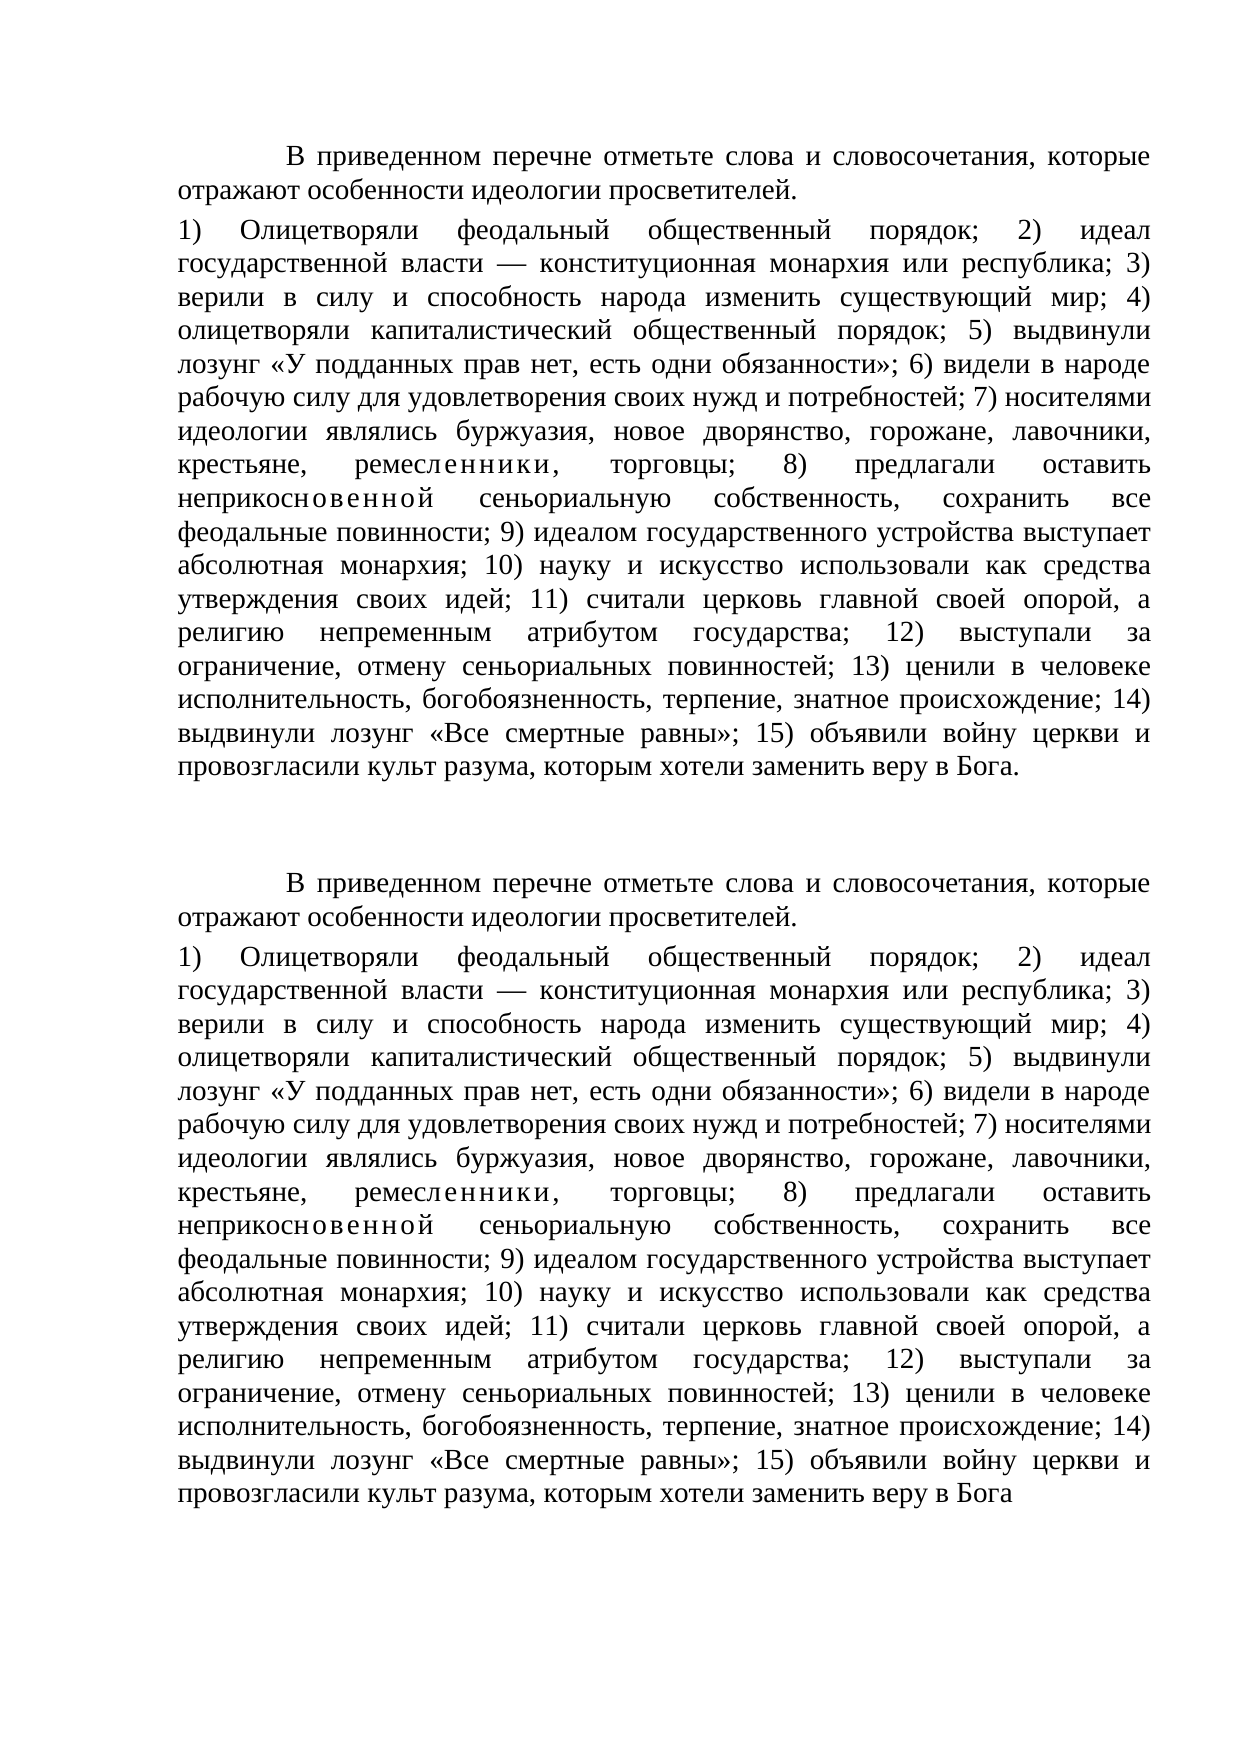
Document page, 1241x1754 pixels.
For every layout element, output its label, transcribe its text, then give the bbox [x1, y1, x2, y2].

text В приведенном перечне отметьте слова и словосочетания, которые отражают особенности идеологии просветителей. [177, 138, 1152, 206]
text 1) Олицетворяли феодальный общественный порядок; 2) идеал государственной власти — конституционная монархия или республика; 3) верили в силу и способность народа изменить существующий мир; 4) олицетворяли капиталистический общественный порядок; 5) выдвинули лозунг «У подданных прав нет, есть одни обязанности»; 6) видели в народе рабочую силу для удовлетворения своих нужд и потребностей; 7) носителями идеологии являлись буржуазия, новое дворянство, горожане, лавочники, крестьяне, ремесленники, торговцы; 8) предлагали оставить неприкосновенной сеньориальную собственность, сохранить все феодальные повинности; 9) идеалом государственного устройства выступает абсолютная монархия; 10) науку и искусство использовали как средства утверждения своих идей; 11) считали церковь главной своей опорой, а религию непременным атрибутом государства; 12) выступали за ограничение, отмену сеньориальных повинностей; 13) ценили в человеке исполнительность, богобоязненность, терпение, знатное происхождение; 14) выдвинули лозунг «Все смертные равны»; 15) объявили войну церкви и провозгласили культ разума, которым хотели заменить веру в Бога [177, 939, 1152, 1509]
text 1) Олицетворяли феодальный общественный порядок; 2) идеал государственной власти — конституционная монархия или республика; 3) верили в силу и способность народа изменить существующий мир; 4) олицетворяли капиталистический общественный порядок; 5) выдвинули лозунг «У подданных прав нет, есть одни обязанности»; 6) видели в народе рабочую силу для удовлетворения своих нужд и потребностей; 7) носителями идеологии являлись буржуазия, новое дворянство, горожане, лавочники, крестьяне, ремесленники, торговцы; 8) предлагали оставить неприкосновенной сеньориальную собственность, сохранить все феодальные повинности; 9) идеалом государственного устройства выступает абсолютная монархия; 10) науку и искусство использовали как средства утверждения своих идей; 11) считали церковь главной своей опорой, а религию непременным атрибутом государства; 12) выступали за ограничение, отмену сеньориальных повинностей; 13) ценили в человеке исполнительность, богобоязненность, терпение, знатное происхождение; 14) выдвинули лозунг «Все смертные равны»; 15) объявили войну церкви и провозгласили культ разума, которым хотели заменить веру в Бога. [177, 212, 1152, 782]
text В приведенном перечне отметьте слова и словосочетания, которые отражают особенности идеологии просветителей. [177, 866, 1152, 933]
